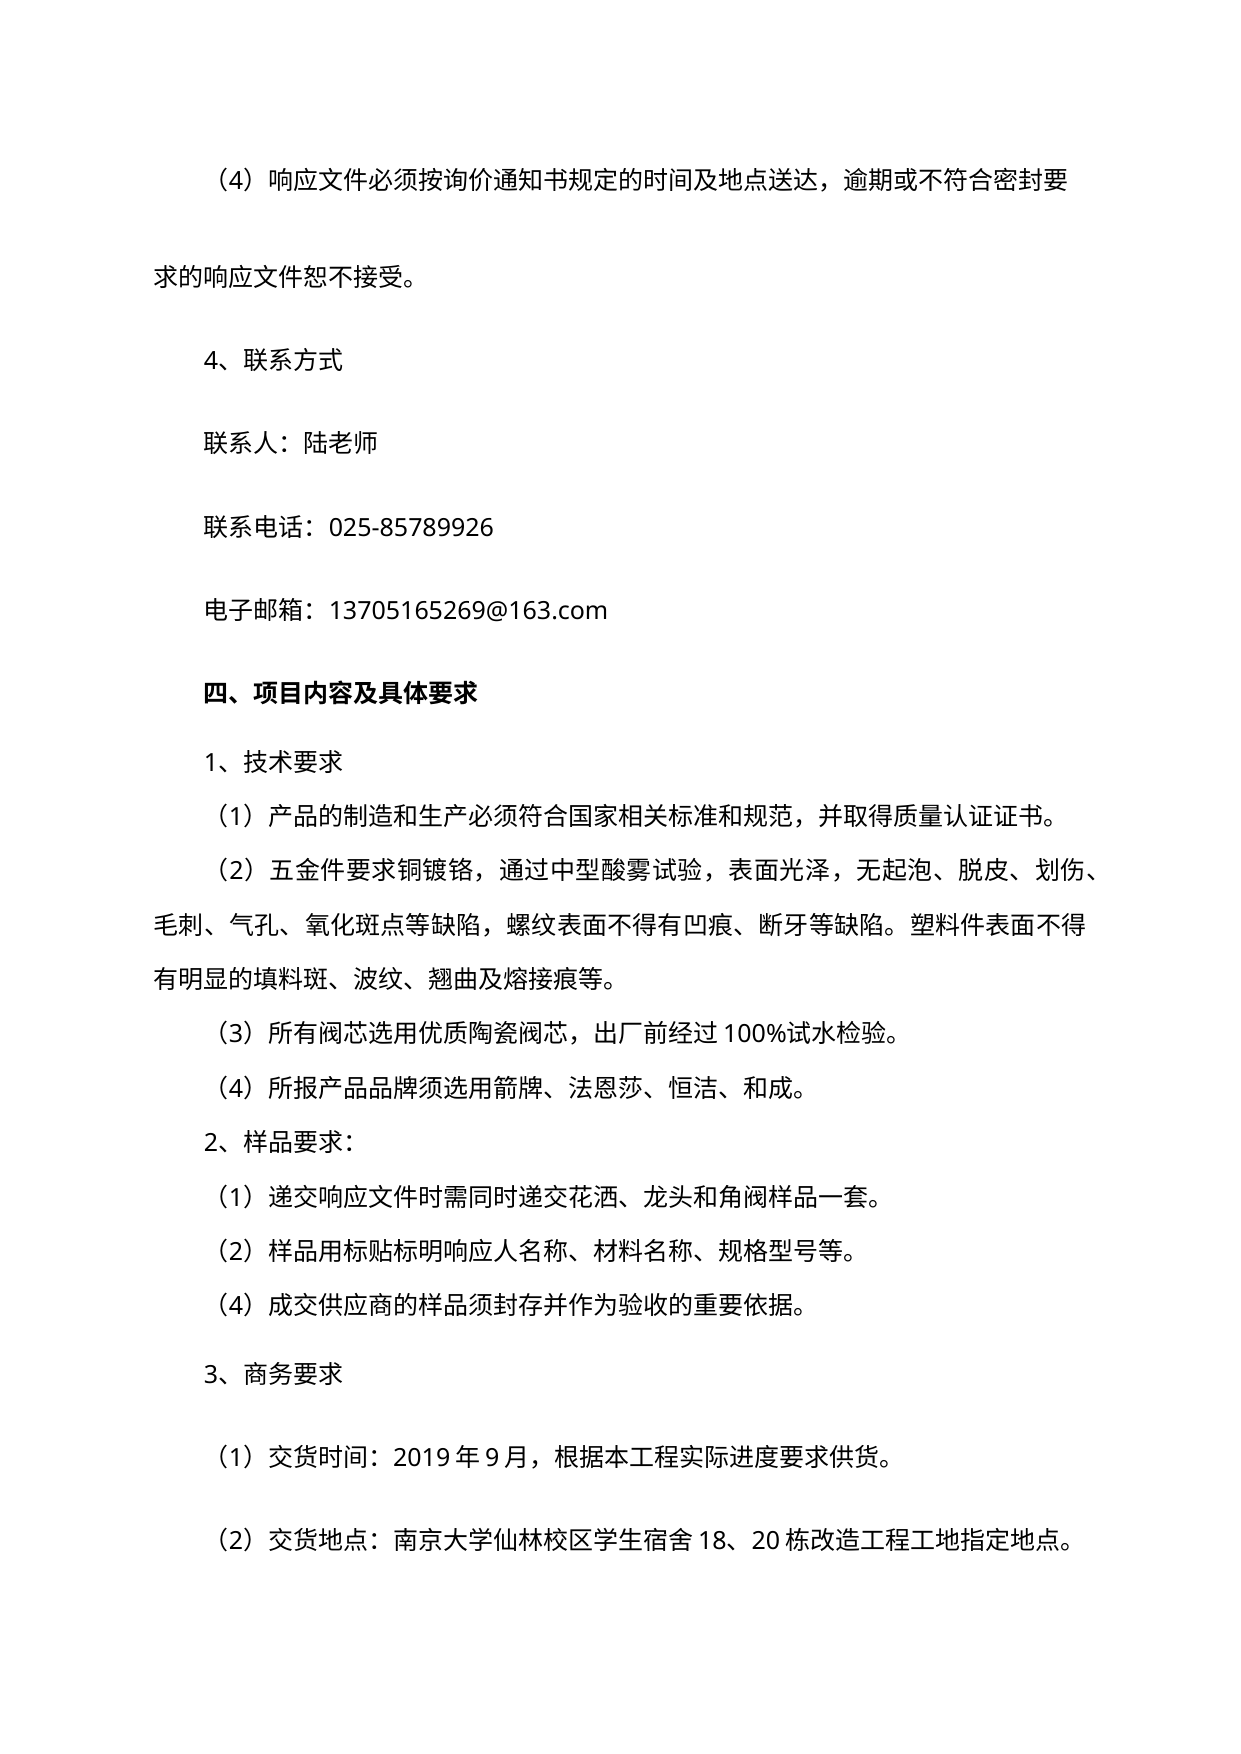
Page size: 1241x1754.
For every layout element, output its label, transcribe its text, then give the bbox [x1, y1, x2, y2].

text （1）产品的制造和生产必须符合国家相关标准和规范，并取得质量认证证书。 [153, 796, 1087, 833]
text 四、项目内容及具体要求 [153, 659, 1087, 724]
text （3）所有阀芯选用优质陶瓷阀芯，出厂前经过100%试水检验。 [153, 1014, 1087, 1050]
text 电子邮箱：13705165269@163.com [153, 576, 1087, 641]
text （4）响应文件必须按询价通知书规定的时间及地点送达，逾期或不符合密封要求的响应文件恕不接受。 [153, 146, 1087, 308]
text （1）交货时间：2019年9月，根据本工程实际进度要求供货。 [153, 1423, 1087, 1488]
text 2、样品要求： [153, 1123, 1087, 1159]
text （1）递交响应文件时需同时递交花洒、龙头和角阀样品一套。 [153, 1177, 1087, 1213]
text （4）成交供应商的样品须封存并作为验收的重要依据。 [153, 1286, 1087, 1322]
text 联系电话：025-85789926 [153, 493, 1087, 558]
text 4、联系方式 [153, 326, 1087, 391]
text （2）交货地点：南京大学仙林校区学生宿舍18、20栋改造工程工地指定地点。 [153, 1506, 1087, 1571]
text 3、商务要求 [153, 1340, 1087, 1405]
text （2）样品用标贴标明响应人名称、材料名称、规格型号等。 [153, 1231, 1087, 1268]
text （2）五金件要求铜镀铬，通过中型酸雾试验，表面光泽，无起泡、脱皮、划伤、毛刺、气孔、氧化斑点等缺陷，螺纹表面不得有凹痕、断牙等缺陷。塑料件表面不得有明显的填料斑、波纹、翘曲及熔接痕等。 [153, 851, 1087, 996]
text 1、技术要求 [153, 742, 1087, 778]
text （4）所报产品品牌须选用箭牌、法恩莎、恒洁、和成。 [153, 1068, 1087, 1104]
text 联系人：陆老师 [153, 409, 1087, 474]
